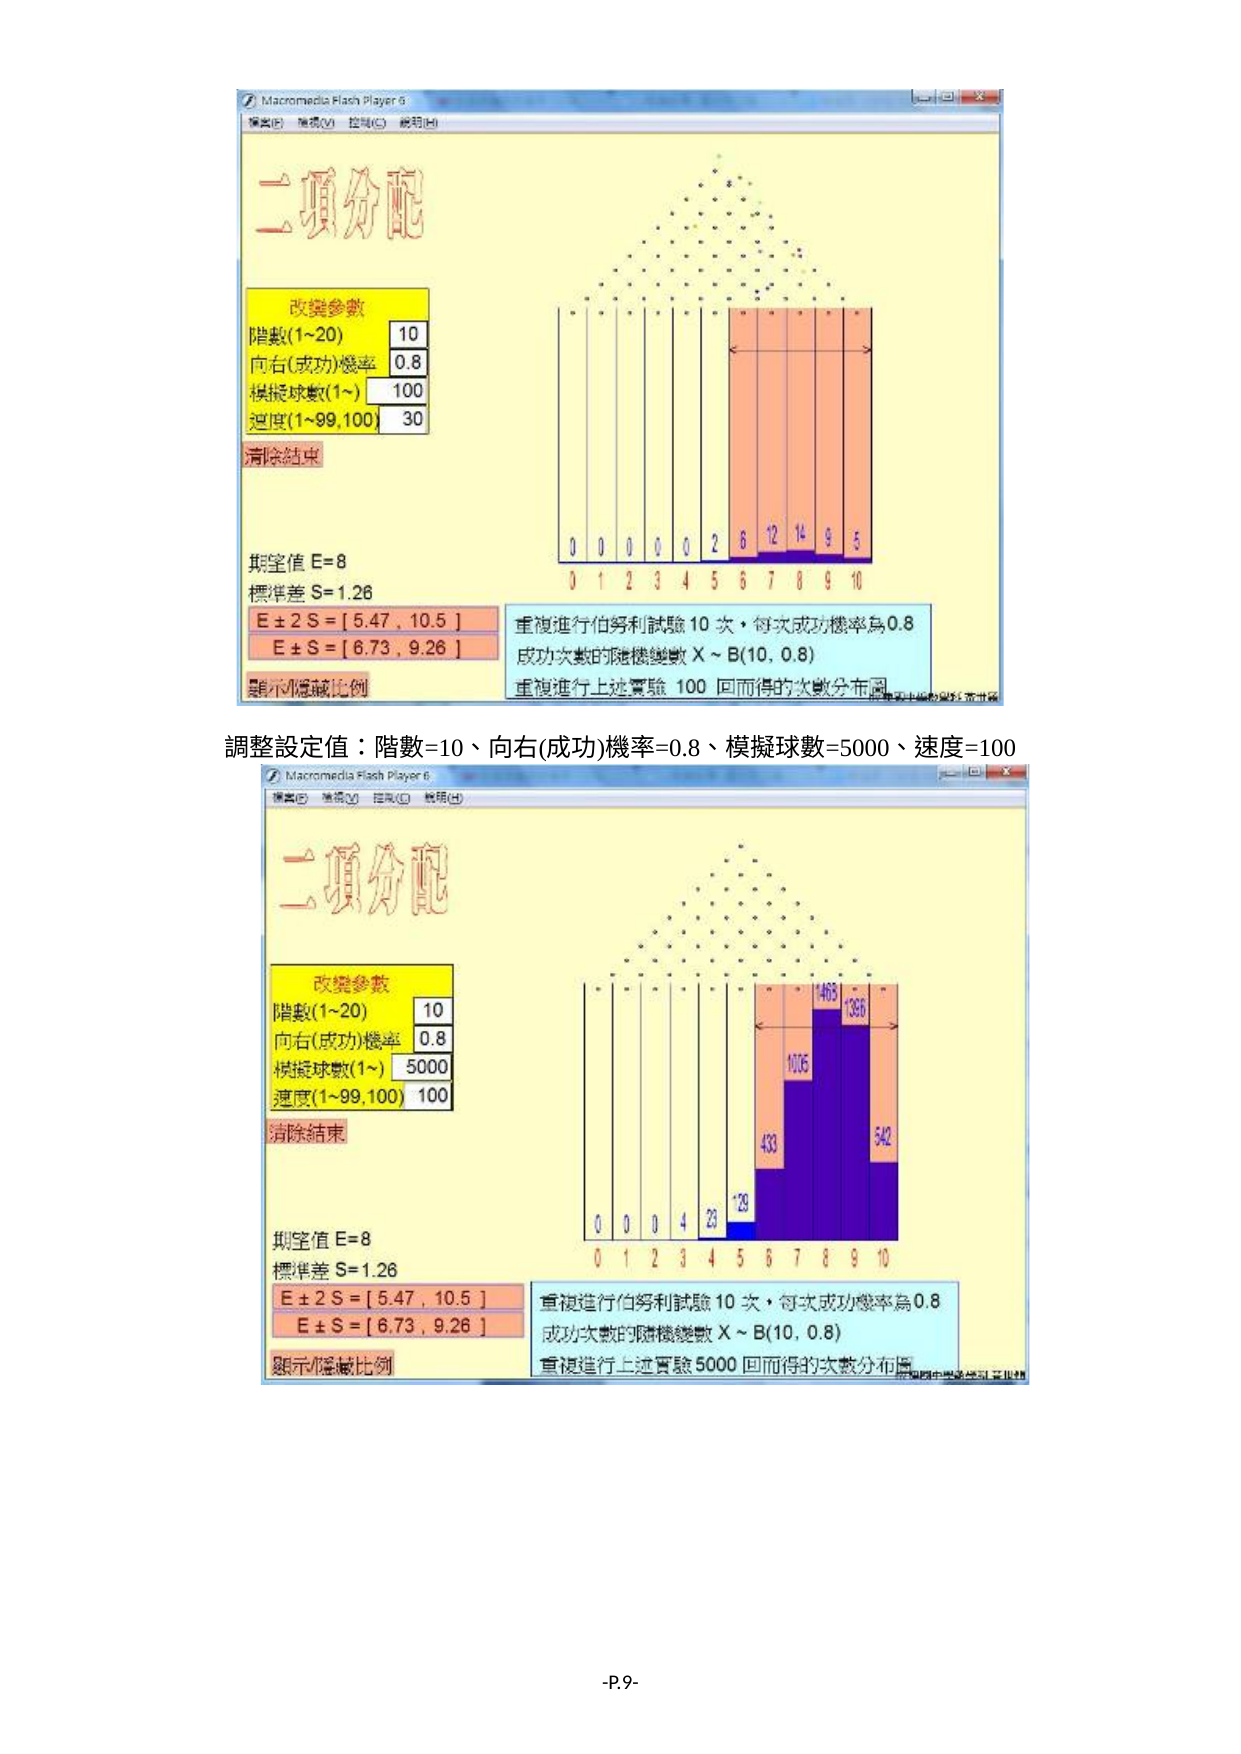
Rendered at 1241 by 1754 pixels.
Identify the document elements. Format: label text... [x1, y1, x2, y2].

picture [236, 89, 1004, 706]
text 調整設定值：階數=10、向右(成功)機率=0.8、模擬球數=5000、速度=100 [94, 727, 1146, 764]
picture [260, 764, 1030, 1385]
